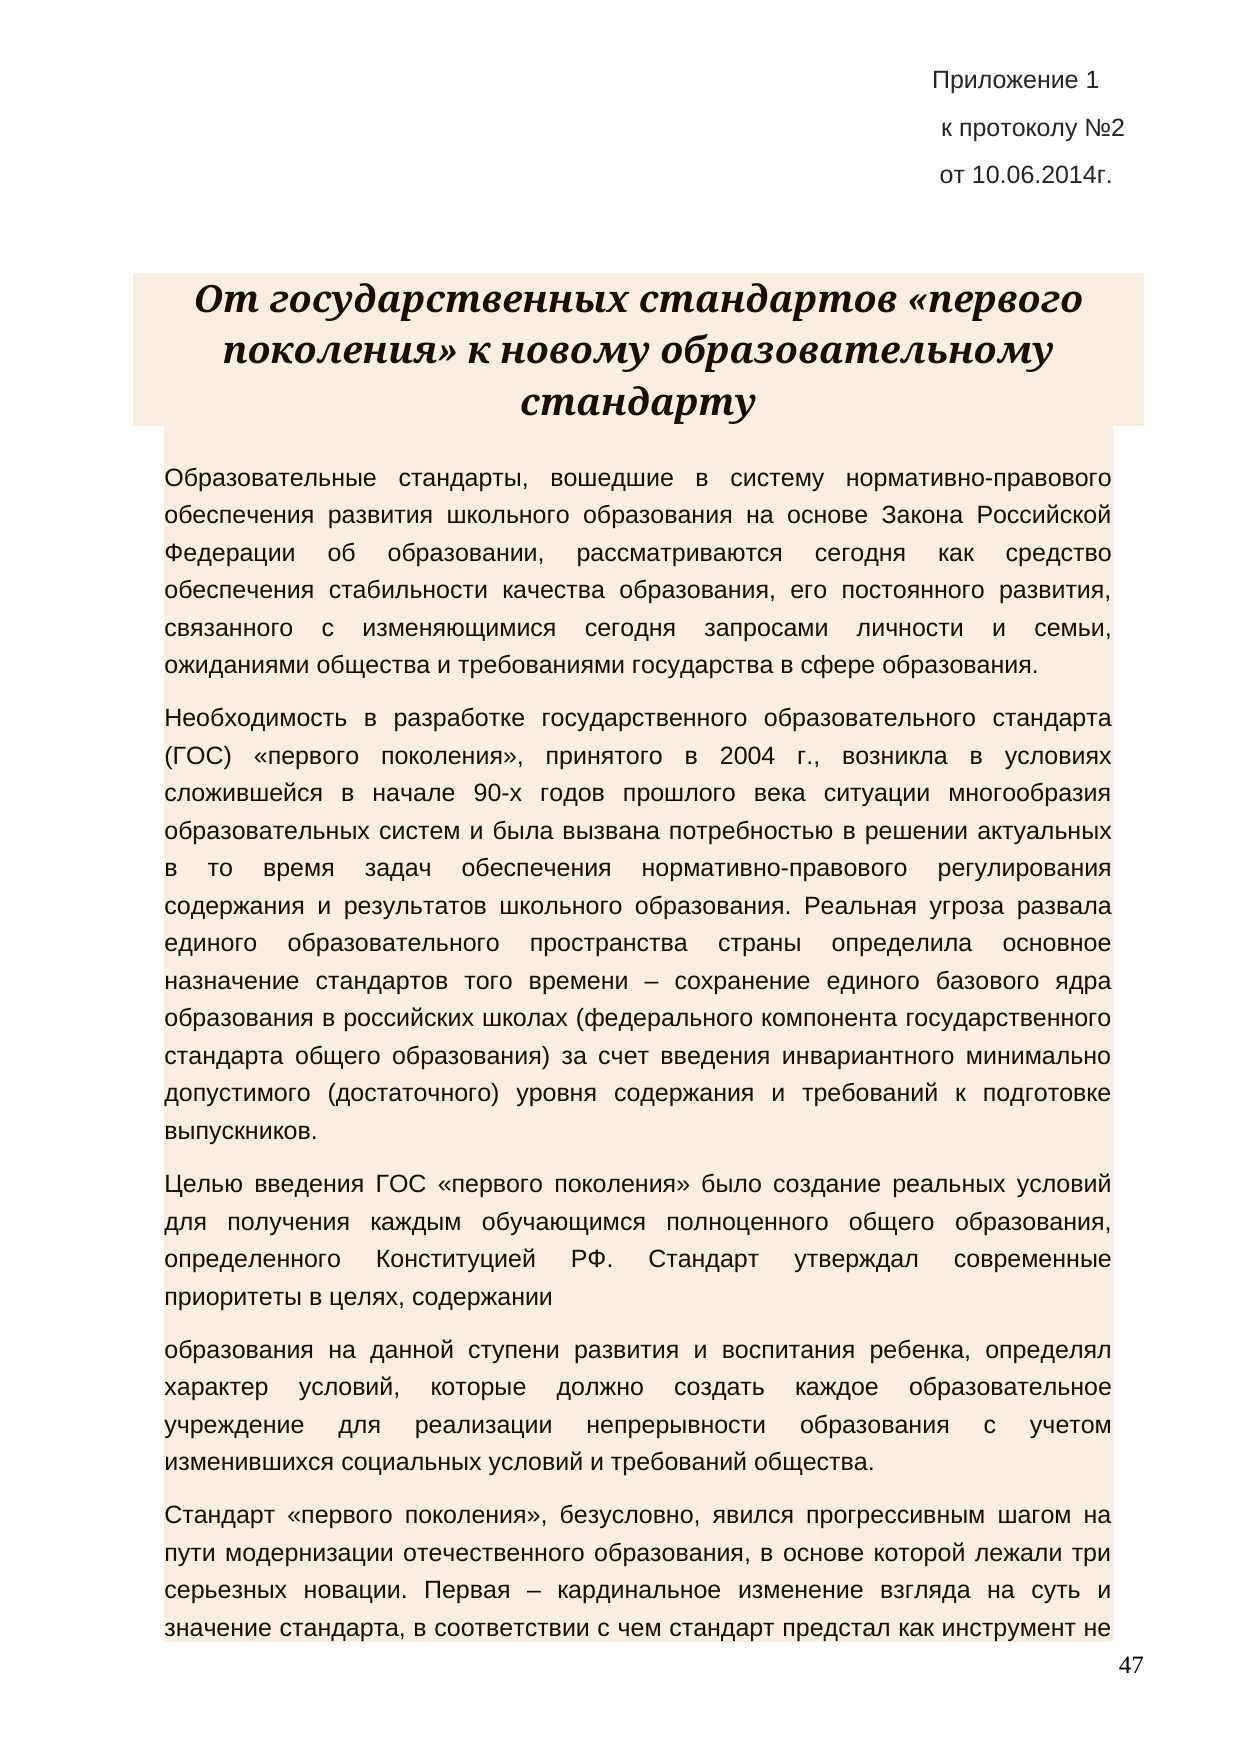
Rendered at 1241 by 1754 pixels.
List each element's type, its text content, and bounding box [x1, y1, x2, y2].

text Целью введения ГОС «первого поколения» было создание реальных условий для получения каждым обучающимся полноценного общего образования, определенного Конституцией РФ. Стандарт утверждал современные приоритеты в целях, содержании [164, 1160, 1113, 1310]
text Приложение 1 [133, 59, 1144, 94]
text Образовательные стандарты, вошедшие в систему нормативно-правового обеспечения развития школьного образования на основе Закона Российской Федерации об образовании, рассматриваются сегодня как средство обеспечения стабильности качества образования, его постоянного развития, связанного с изменяющимися сегодня запросами личности и семьи, ожиданиями общества и требованиями государства в сфере образования. [164, 454, 1113, 679]
text от 10.06.2014г. [133, 154, 1144, 189]
text От государственных стандартов «первого поколения» к новому образовательному стандарту [133, 273, 1144, 426]
text к протоколу №2 [133, 107, 1144, 142]
text Необходимость в разработке государственного образовательного стандарта (ГОС) «первого поколения», принятого в 2004 г., возникла в условиях сложившейся в начале 90-х годов прошлого века ситуации многообразия образовательных систем и была вызвана потребностью в решении актуальных в то время задач обеспечения нормативно-правового регулирования содержания и результатов школьного образования. Реальная угроза развала единого образовательного пространства страны определила основное назначение стандартов того времени – сохранение единого базового ядра образования в российских школах (федерального компонента государственного стандарта общего образования) за счет введения инвариантного минимально допустимого (достаточного) уровня содержания и требований к подготовке выпускников. [164, 695, 1113, 1145]
text образования на данной ступени развития и воспитания ребенка, определял характер условий, которые должно создать каждое образовательное учреждение для реализации непрерывности образования с учетом изменившихся социальных условий и требований общества. [164, 1326, 1113, 1476]
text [164, 1492, 1113, 1642]
